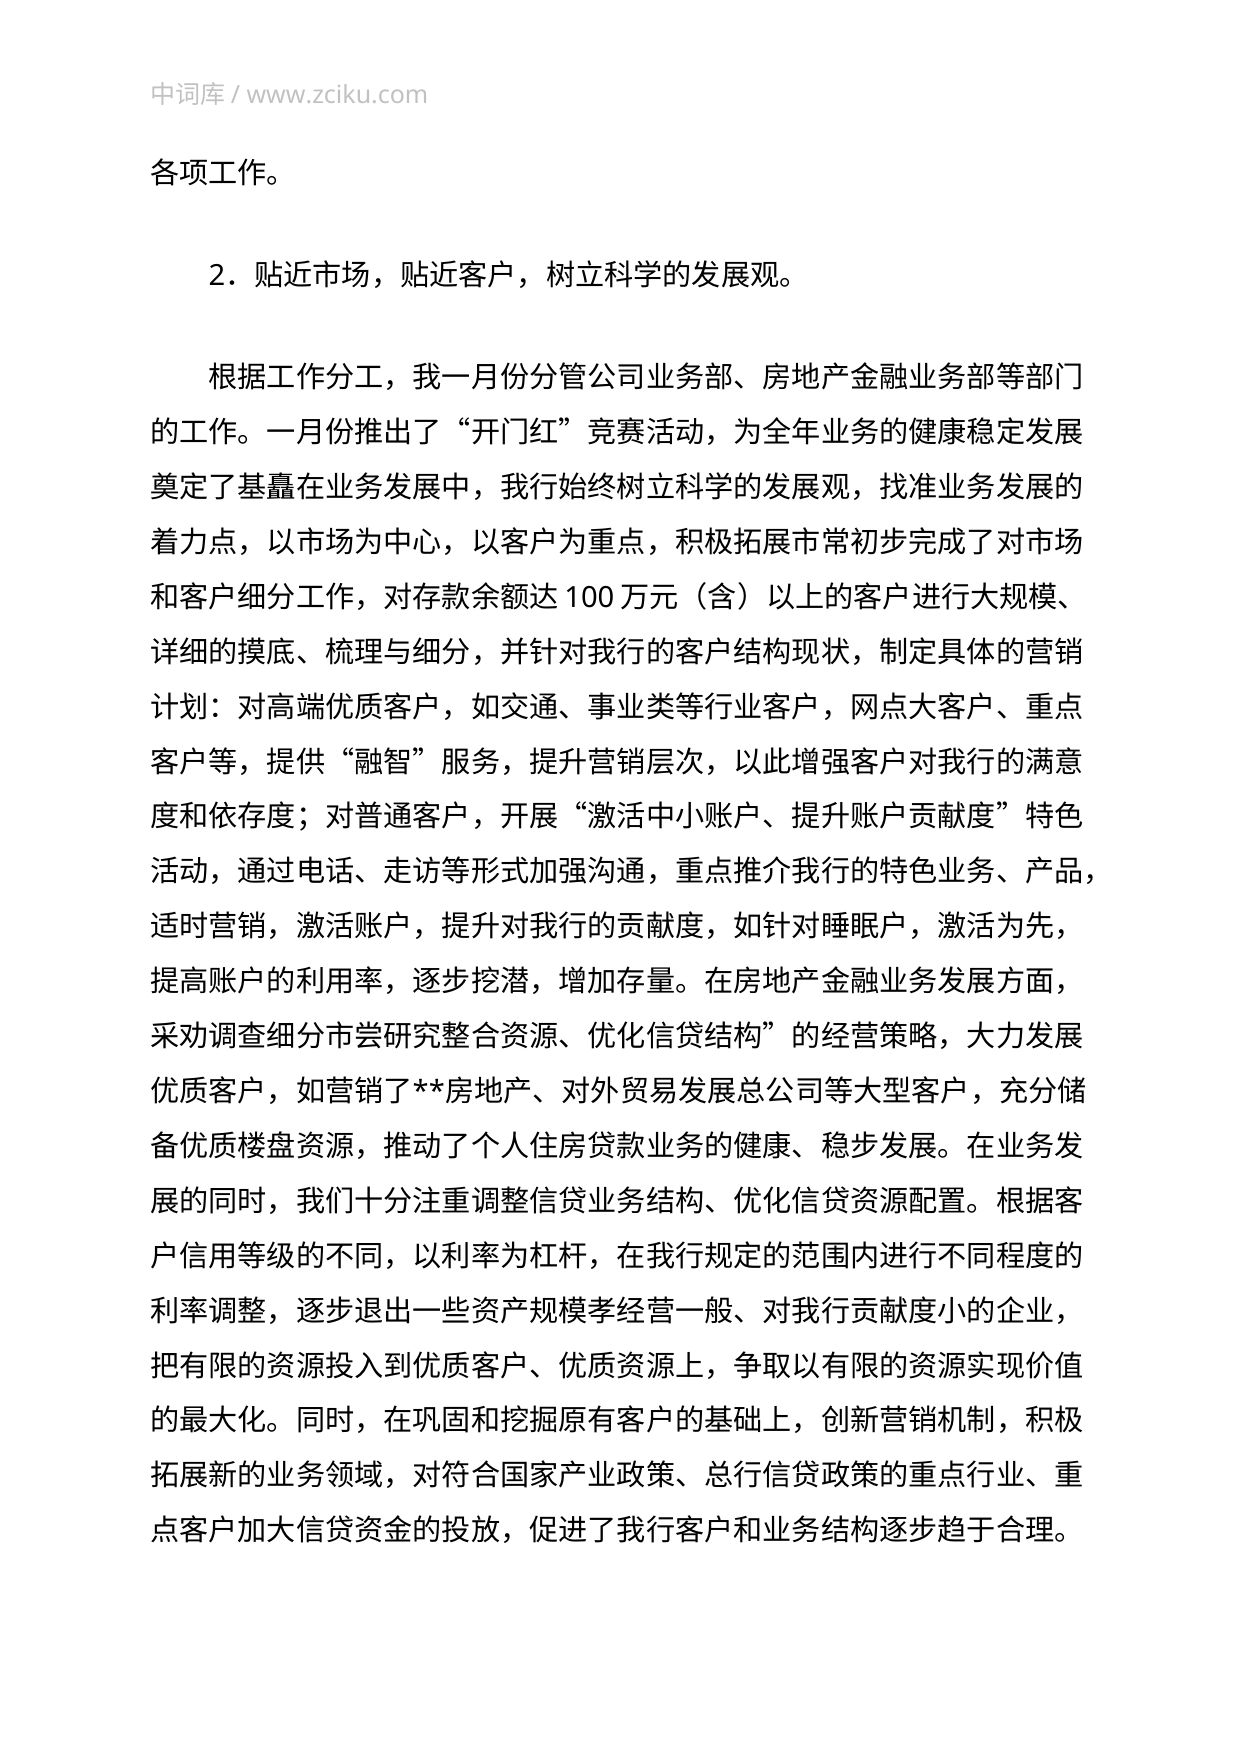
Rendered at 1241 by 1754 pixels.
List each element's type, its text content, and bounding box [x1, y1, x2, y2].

text 2．贴近市场，贴近客户，树立科学的发展观。 [150, 252, 1090, 294]
text 根据工作分工，我一月份分管公司业务部、房地产金融业务部等部门的工作。一月份推出了“开门红”竞赛活动，为全年业务的健康稳定发展奠定了基矗在业务发展中，我行始终树立科学的发展观，找准业务发展的着力点，以市场为中心，以客户为重点，积极拓展市常初步完成了对市场和客户细分工作，对存款余额达100万元（含）以上的客户进行大规模、详细的摸底、梳理与细分，并针对我行的客户结构现状，制定具体的营销计划：对高端优质客户，如交通、事业类等行业客户，网点大客户、重点客户等，提供“融智”服务，提升营销层次，以此增强客户对我行的满意度和依存度；对普通客户，开展“激活中小账户、提升账户贡献度”特色活动，通过电话、走访等形式加强沟通，重点推介我行的特色业务、产品，适时营销，激活账户，提升对我行的贡献度，如针对睡眠户，激活为先，提高账户的利用率，逐步挖潜，增加存量。在房地产金融业务发展方面，采劝调查细分市尝研究整合资源、优化信贷结构”的经营策略，大力发展优质客户，如营销了**房地产、对外贸易发展总公司等大型客户，充分储备优质楼盘资源，推动了个人住房贷款业务的健康、稳步发展。在业务发展的同时，我们十分注重调整信贷业务结构、优化信贷资源配置。根据客户信用等级的不同，以利率为杠杆，在我行规定的范围内进行不同程度的利率调整，逐步退出一些资产规模孝经营一般、对我行贡献度小的企业，把有限的资源投入到优质客户、优质资源上，争取以有限的资源实现价值的最大化。同时，在巩固和挖掘原有客户的基础上，创新营销机制，积极拓展新的业务领域，对符合国家产业政策、总行信贷政策的重点行业、重点客户加大信贷资金的投放，促进了我行客户和业务结构逐步趋于合理。 [150, 354, 1090, 1549]
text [150, 150, 1090, 192]
